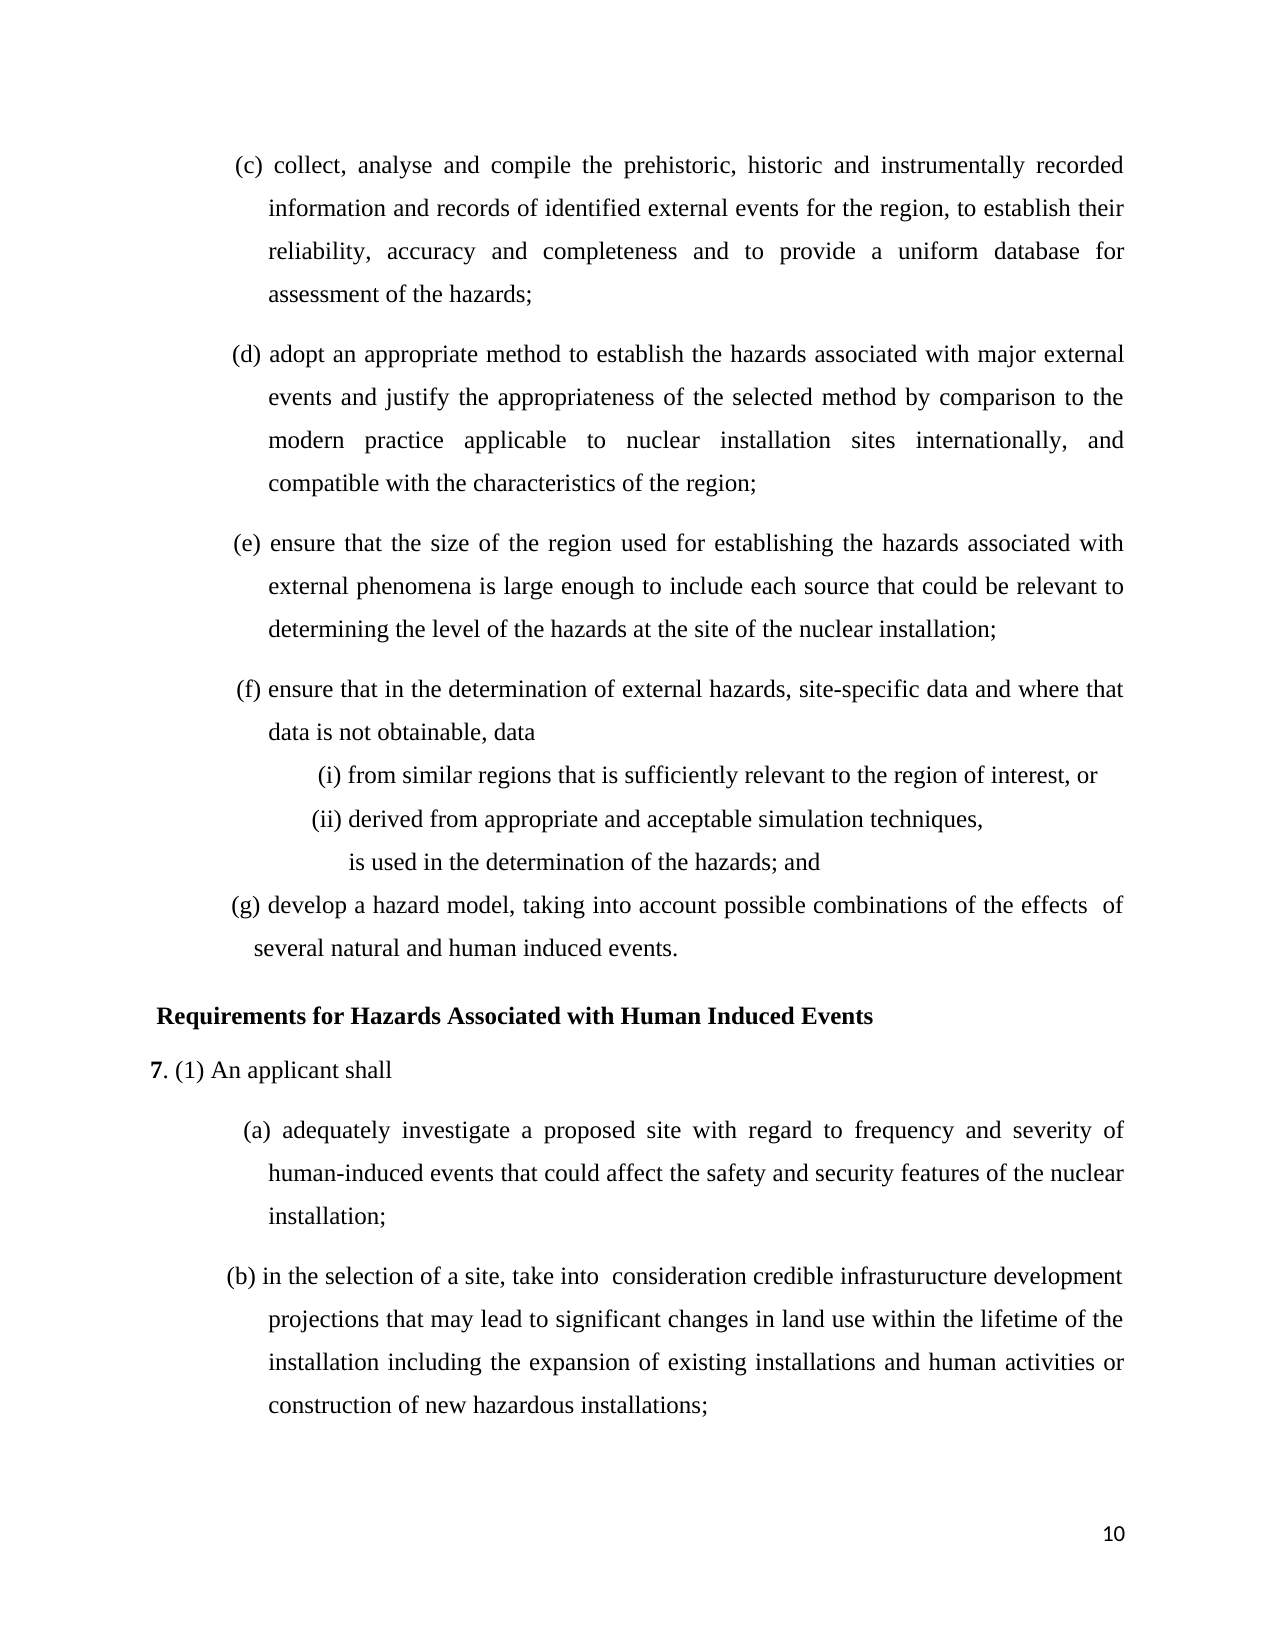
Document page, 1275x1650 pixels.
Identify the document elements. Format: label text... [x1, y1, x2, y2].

text (e) ensure that the size of the region used for establishing the hazards associated with external phenomena is large enough to include each source that could be relevant to determining the level of the hazards at the site of the nuclear installation; [224, 528, 1125, 643]
list (a) adequately investigate a proposed site with regard to frequency and severity of human-induced events that could affect the safety and security features of the nuclear installation; [209, 1115, 1125, 1230]
list (g) develop a hazard model, taking into account possible combinations of the effects of several natural and human induced events. [194, 890, 1125, 962]
list is used in the determination of the hazards; and [342, 847, 1125, 876]
list (ii) derived from appropriate and acceptable simulation techniques, [224, 804, 1125, 832]
list (i) from similar regions that is sufficiently relevant to the region of interest, or [224, 761, 1125, 789]
list (f) ensure that in the determination of external hazards, site-specific data and where that data is not obtainable, data [194, 674, 1125, 746]
text (c) collect, analyse and compile the prehistoric, historic and instrumentally recorded information and records of identified external events for the region, to establish their reliability, accuracy and completeness and to provide a uniform database for assessment of the hazards; [224, 150, 1125, 308]
text (d) adopt an appropriate method to establish the hazards associated with major external events and justify the appropriateness of the selected method by comparison to the modern practice applicable to nuclear installation sites internationally, and compatible with the characteristics of the region; [224, 339, 1125, 497]
text 7. (1) An applicant shall [150, 1055, 1125, 1084]
subtitle Requirements for Hazards Associated with Human Induced Events [150, 1001, 1125, 1030]
text (b) in the selection of a site, take into consideration credible infrasturucture development projections that may lead to significant changes in land use within the lifetime of the installation including the expansion of existing installations and human activities or construction of new hazardous installations; [194, 1261, 1125, 1419]
